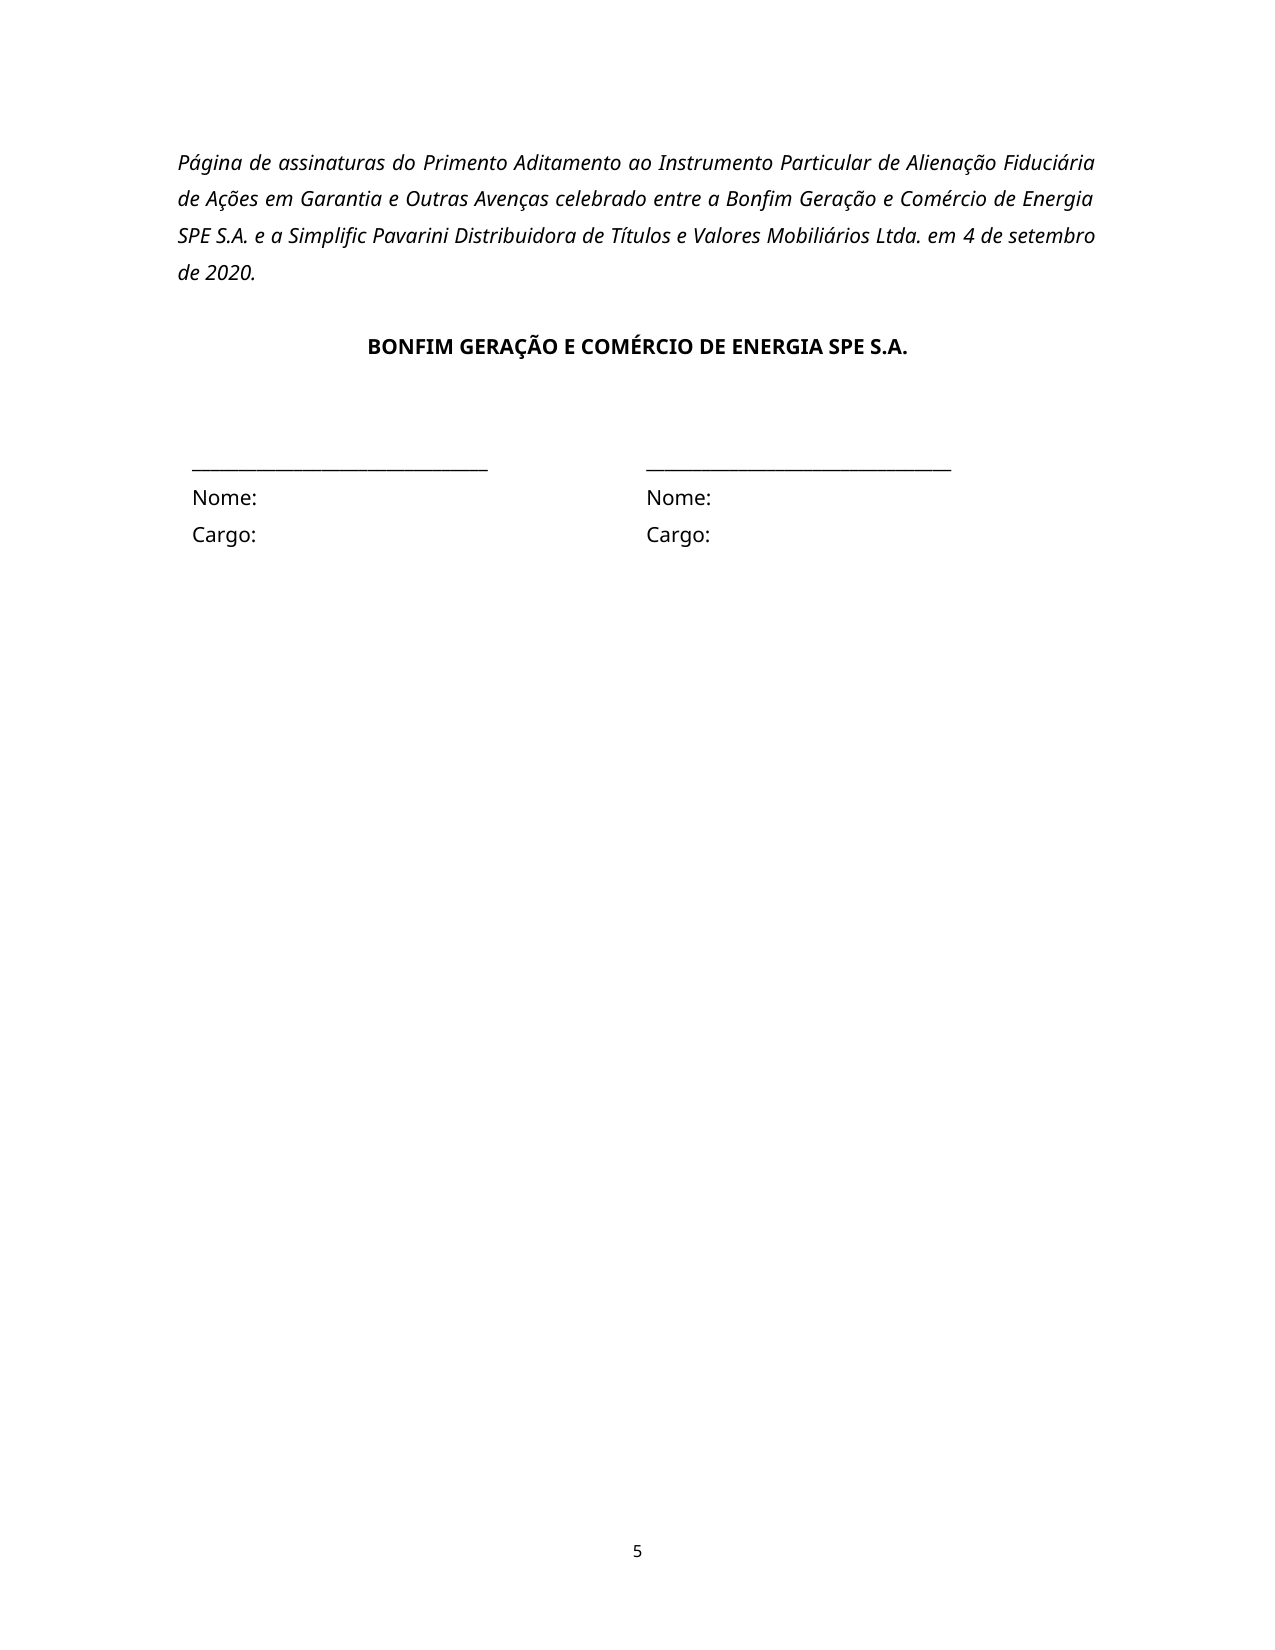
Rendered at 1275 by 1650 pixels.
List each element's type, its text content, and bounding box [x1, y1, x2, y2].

table_header _________________________________ Nome: Cargo: [635, 446, 1094, 558]
text Página de assinaturas do Primento Aditamento ao Instrumento Particular de Alienação Fiduciária de Ações em Garantia e Outras Avenças celebrado entre a Bonfim Geração e Comércio de Energia SPE S.A. e a Simplific Pavarini Distribuidora de Títulos e Valores Mobiliários Ltda. em 4 de setembro de 2020. [177, 148, 1098, 287]
text BONFIM GERAÇÃO E COMÉRCIO DE ENERGIA SPE S.A. [177, 332, 1098, 361]
table_header ________________________________ Nome: Cargo: [181, 446, 635, 558]
